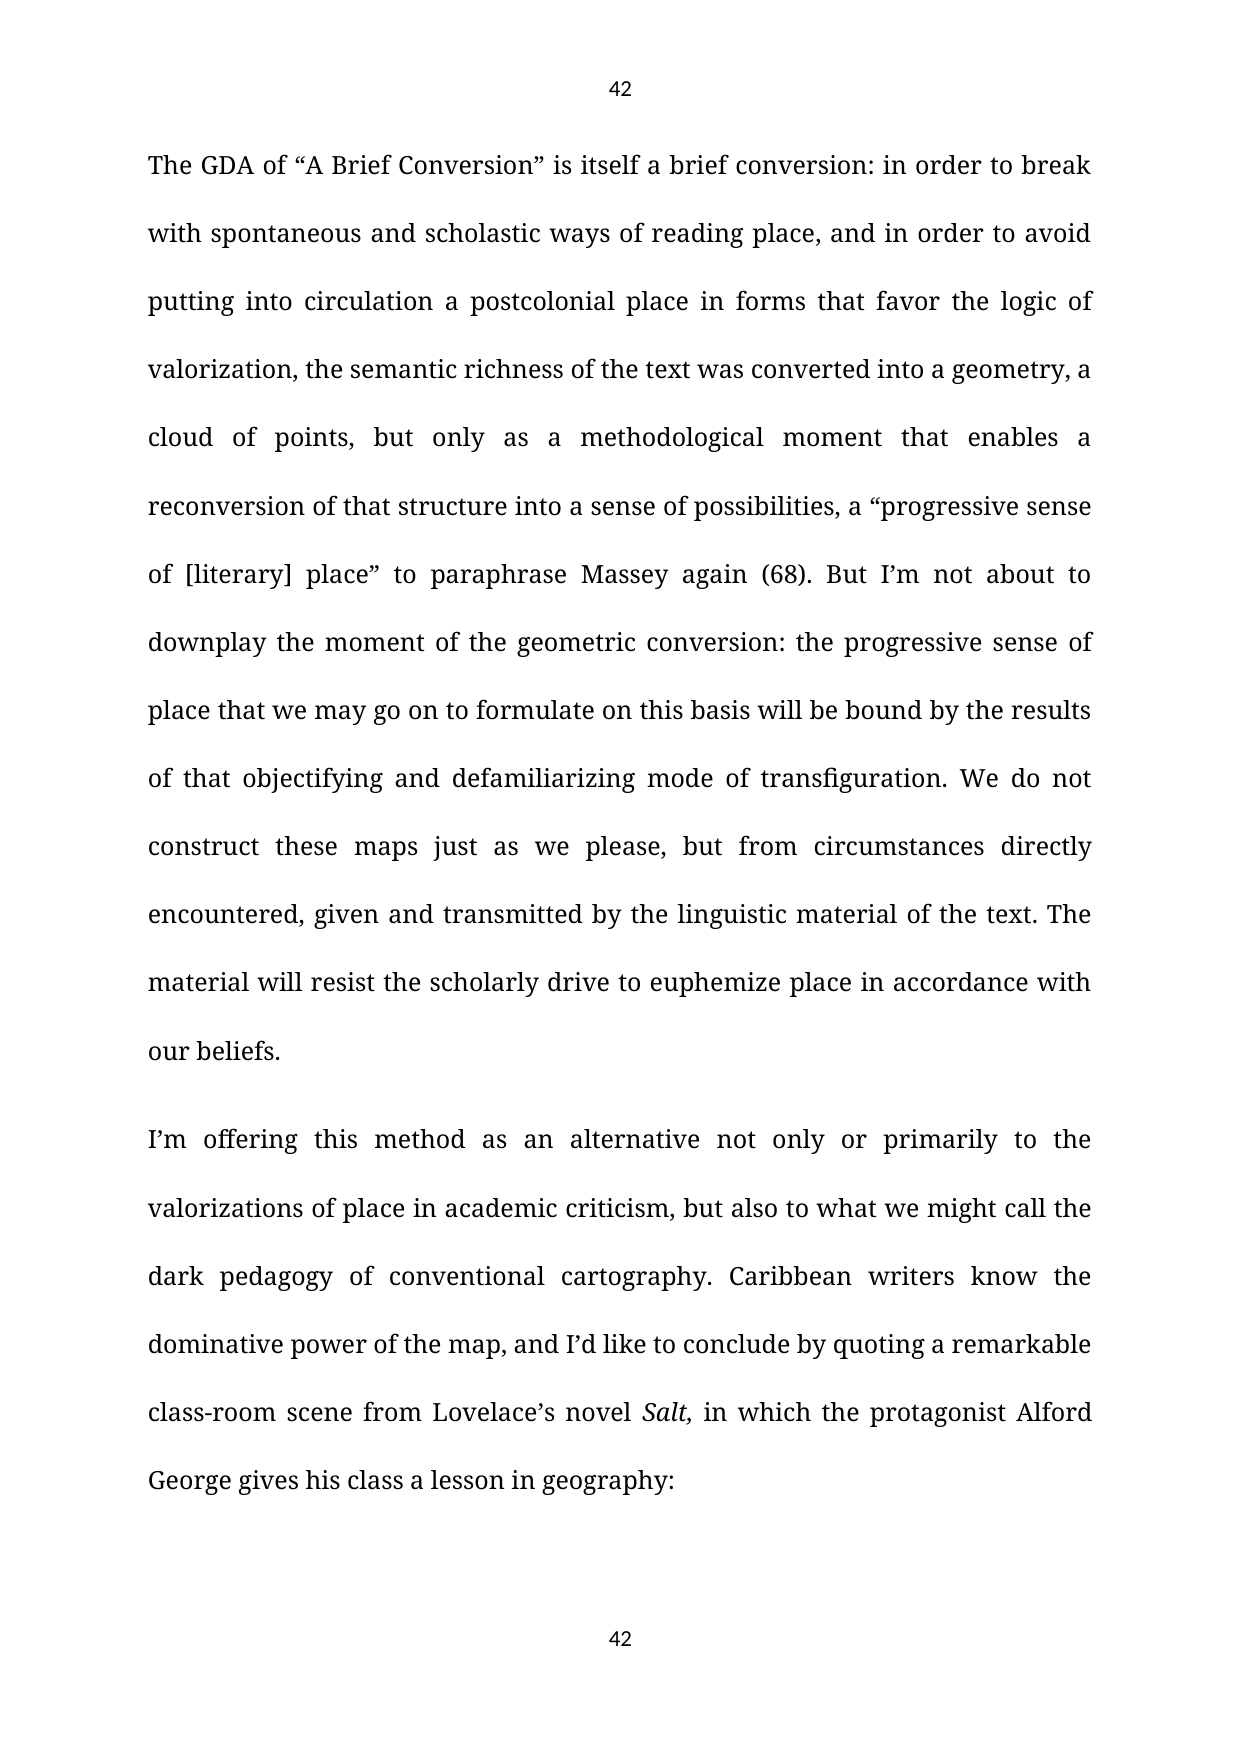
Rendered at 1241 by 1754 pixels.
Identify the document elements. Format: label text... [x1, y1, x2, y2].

text The GDA of “A Brief Conversion” is itself a brief conversion: in order to break with spontaneous and scholastic ways of reading place, and in order to avoid putting into circulation a postcolonial place in forms that favor the logic of valorization, the semantic richness of the text was converted into a geometry, a cloud of points, but only as a methodological moment that enables a reconversion of that structure into a sense of possibilities, a “progressive sense of [literary] place” to paraphrase Massey again (68). But I’m not about to downplay the moment of the geometric conversion: the progressive sense of place that we may go on to formulate on this basis will be bound by the results of that objectifying and defamiliarizing mode of transfiguration. We do not construct these maps just as we please, but from circumstances directly encountered, given and transmitted by the linguistic material of the text. The material will resist the scholarly drive to euphemize place in accordance with our beliefs. [148, 148, 1093, 1067]
text I’m offering this method as an alternative not only or primarily to the valorizations of place in academic criticism, but also to what we might call the dark pedagogy of conventional cartography. Caribbean writers know the dominative power of the map, and I’d like to conclude by quoting a remarkable class-room scene from Lovelace’s novel Salt, in which the protagonist Alford George gives his class a lesson in geography: [148, 1122, 1093, 1497]
